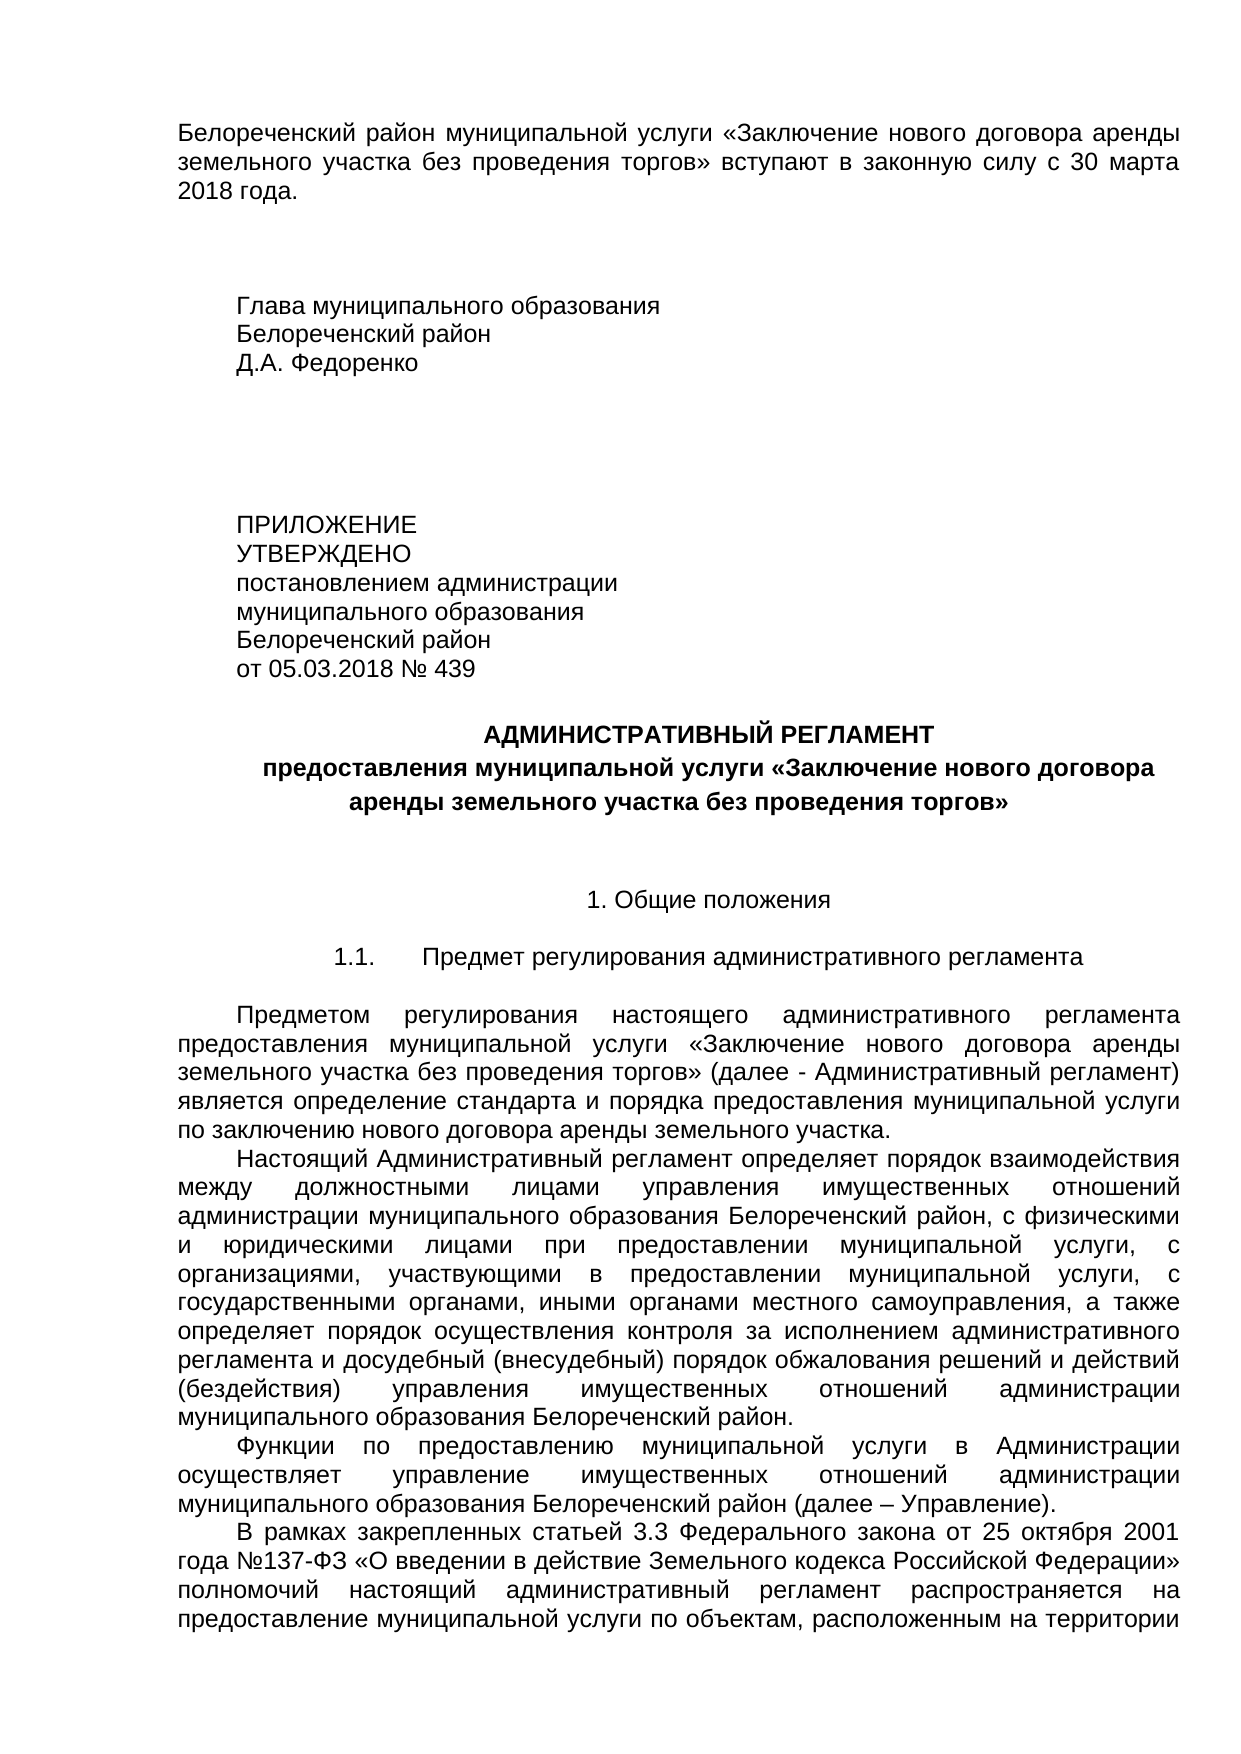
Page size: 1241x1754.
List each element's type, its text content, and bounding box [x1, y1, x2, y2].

text АДМИНИСТРАТИВНЫЙ РЕГЛАМЕНТ [177, 716, 1181, 750]
text от 05.03.2018 № 439 [177, 654, 1181, 683]
text Настоящий Административный регламент определяет порядок взаимодействия между должностными лицами управления имущественных отношений администрации муниципального образования Белореченский район, с физическими и юридическими лицами при предоставлении муниципальной услуги, с организациями, участвующими в предоставлении муниципальной услуги, с государственными органами, иными органами местного самоуправления, а также определяет порядок осуществления контроля за исполнением административного регламента и досудебный (внесудебный) порядок обжалования решений и действий (бездействия) управления имущественных отношений администрации муниципального образования Белореченский район. [177, 1143, 1181, 1431]
text Предметом регулирования настоящего административного регламента предоставления муниципальной услуги «Заключение нового договора аренды земельного участка без проведения торгов» (далее - Административный регламент) является определение стандарта и порядка предоставления муниципальной услуги по заключению нового договора аренды земельного участка. [177, 1000, 1181, 1143]
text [177, 118, 1181, 204]
text Белореченский район [177, 319, 1181, 348]
list Предмет регулирования административного регламента [177, 942, 1181, 971]
text муниципального образования [177, 596, 1181, 625]
text 1. Общие положения [177, 885, 1181, 913]
text Глава муниципального образования [177, 291, 1181, 319]
text предоставления муниципальной услуги «Заключение нового договора аренды земельного участка без проведения торгов» [177, 750, 1181, 817]
text УТВЕРЖДЕНО [177, 539, 1181, 568]
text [177, 1517, 1181, 1632]
text Д.А. Федоренко [177, 348, 1181, 377]
text Функции по предоставлению муниципальной услуги в Администрации осуществляет управление имущественных отношений администрации муниципального образования Белореченский район (далее – Управление). [177, 1431, 1181, 1517]
text постановлением администрации [177, 568, 1181, 596]
text Белореченский район [177, 625, 1181, 654]
text ПРИЛОЖЕНИЕ [177, 510, 1181, 539]
